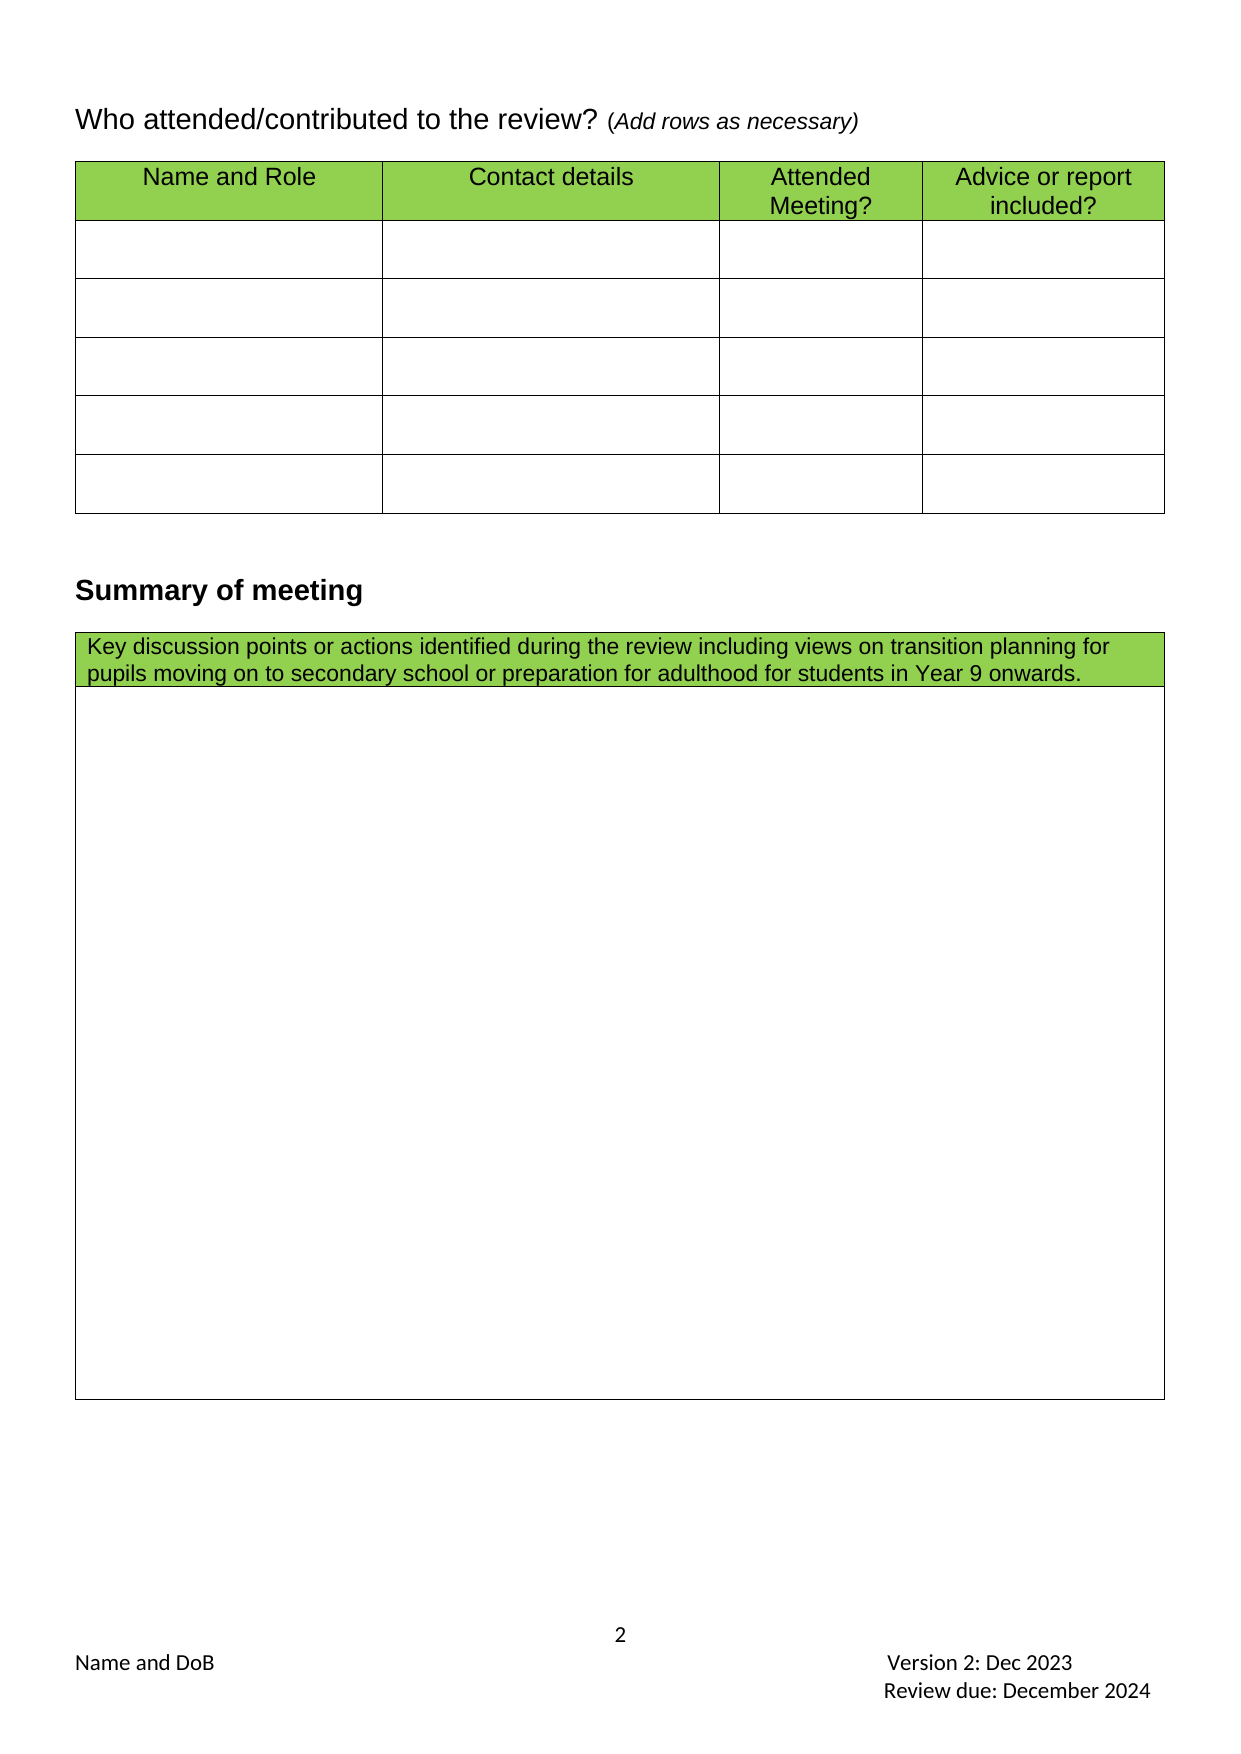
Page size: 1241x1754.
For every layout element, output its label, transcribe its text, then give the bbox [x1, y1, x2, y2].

table_header Name and Role [76, 162, 382, 220]
table_cell [720, 338, 922, 395]
table_cell [923, 396, 1164, 454]
table_cell [76, 279, 382, 337]
table_cell [923, 279, 1164, 337]
table_cell [383, 279, 719, 337]
table_cell [923, 455, 1164, 512]
table_cell [383, 396, 719, 454]
table_header Contact details [383, 162, 719, 220]
table_cell [383, 455, 719, 512]
table_cell [720, 221, 922, 278]
table_cell [76, 221, 382, 278]
table_header Advice or report included? [923, 162, 1164, 220]
table_cell [720, 455, 922, 512]
table_cell [383, 338, 719, 395]
table_cell [923, 338, 1164, 395]
text Who attended/contributed to the review? (Add rows as necessary) [75, 102, 1165, 135]
table_cell [720, 396, 922, 454]
table_cell [720, 279, 922, 337]
table_cell [76, 687, 1164, 1399]
table_header Key discussion points or actions identified during the review including views on transition planning for pupils moving on to secondary school or preparation for adulthood for students in Year 9 onwards. [76, 633, 1164, 686]
table_cell [383, 221, 719, 278]
table_header Attended Meeting? [720, 162, 922, 220]
table_cell [923, 221, 1164, 278]
text Summary of meeting [75, 573, 1165, 606]
table_cell [76, 396, 382, 454]
table_cell [76, 455, 382, 512]
table_cell [76, 338, 382, 395]
